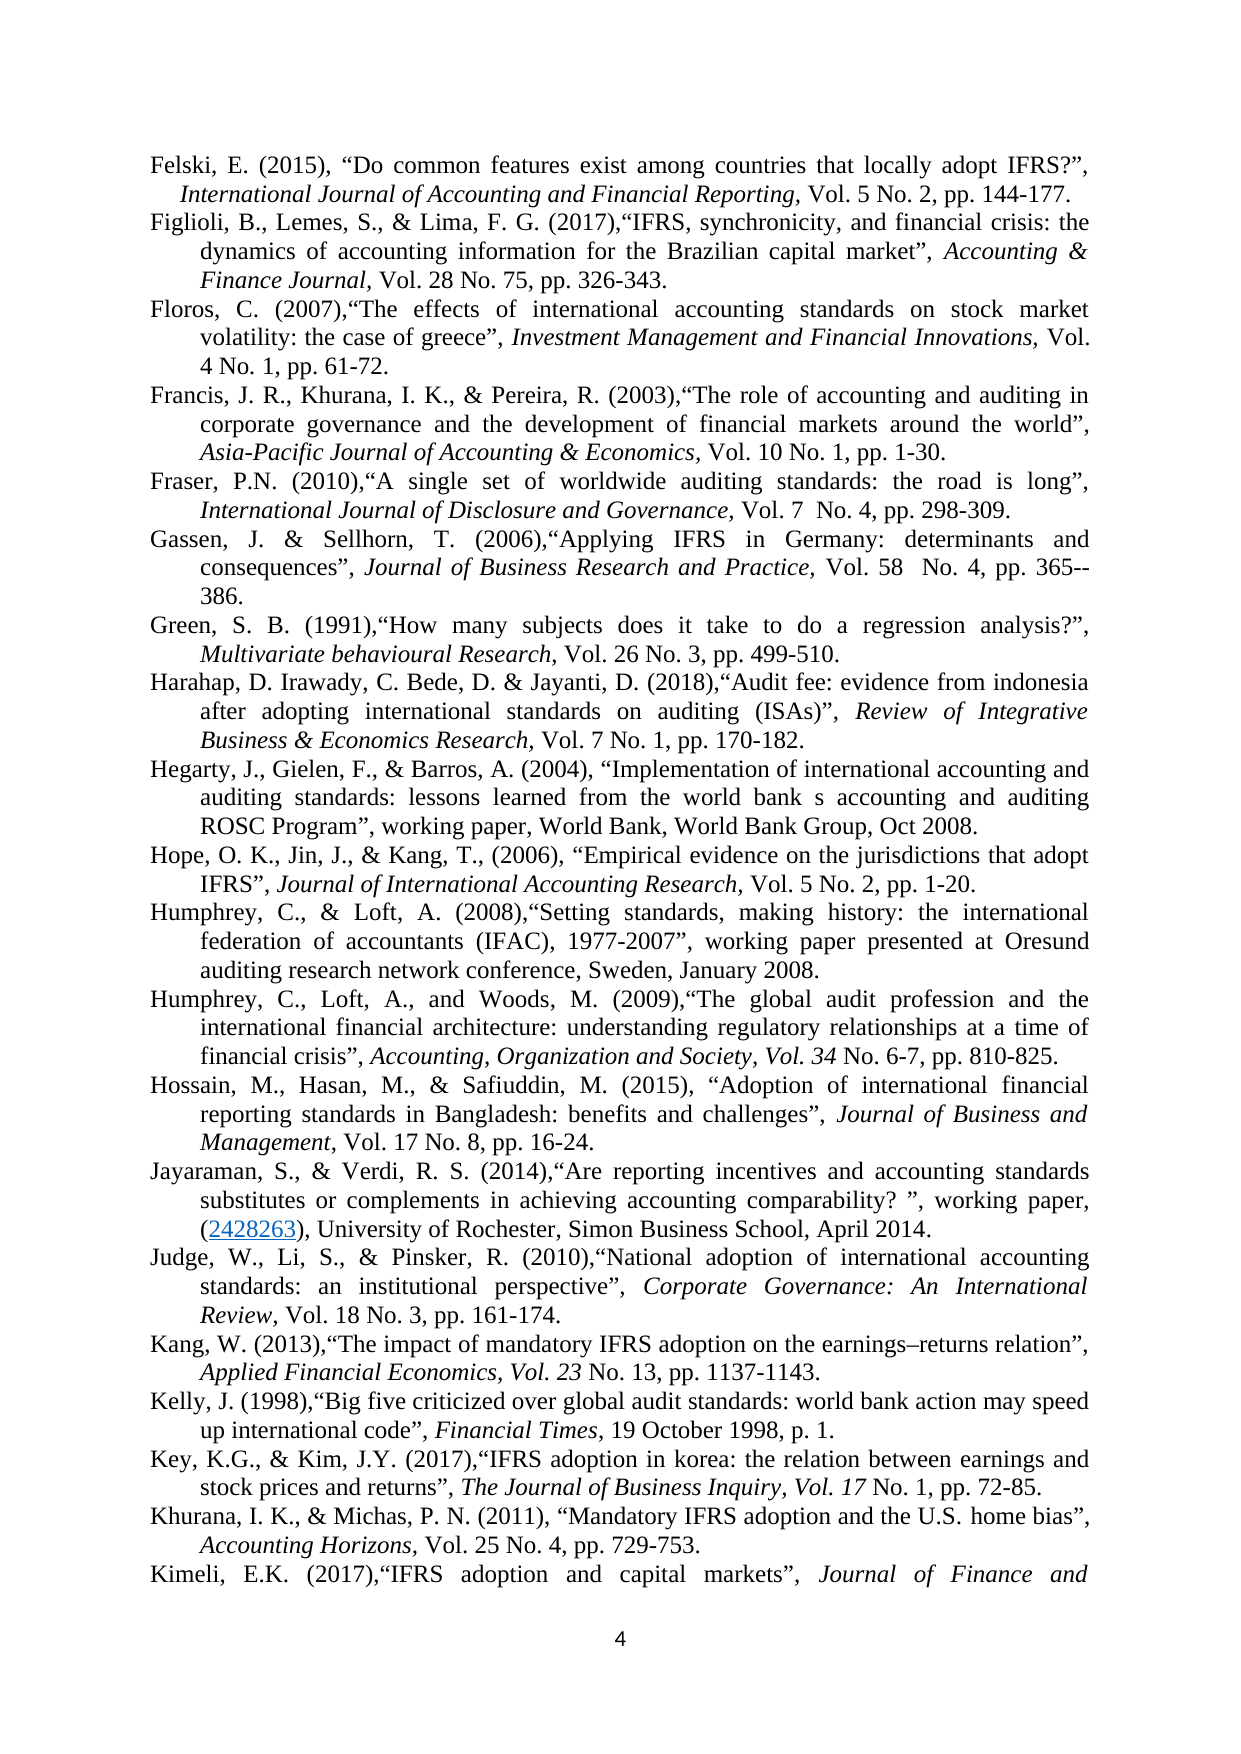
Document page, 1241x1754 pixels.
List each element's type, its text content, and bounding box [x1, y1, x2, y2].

text Hossain, M., Hasan, M., & Safiuddin, M. (2015), “Adoption of international financial reporting standards in Bangladesh: benefits and challenges”, Journal of Business and Management, Vol. 17 No. 8, pp. 16-24. [150, 1070, 1090, 1156]
text Felski, E. (2015), “Do common features exist among countries that locally adopt IFRS?”, International Journal of Accounting and Financial Reporting, Vol. 5 No. 2, pp. 144-177. [150, 150, 1090, 207]
text Figlioli, B., Lemes, S., & Lima, F. G. (2017),“IFRS, synchronicity, and financial crisis: the dynamics of accounting information for the Brazilian capital market”, Accounting & Finance Journal, Vol. 28 No. 75, pp. 326-343. [150, 207, 1090, 294]
text Humphrey, C., & Loft, A. (2008),“Setting standards, making history: the international federation of accountants (IFAC), 1977-2007”, working paper presented at Oresund auditing research network conference, Sweden, January 2008. [150, 897, 1090, 984]
text Floros, C. (2007),“The effects of international accounting standards on stock market volatility: the case of greece”, Investment Management and Financial Innovations, Vol. 4 No. 1, pp. 61-72. [150, 294, 1090, 380]
text Key, K.G., & Kim, J.Y. (2017),“IFRS adoption in korea: the relation between earnings and stock prices and returns”, The Journal of Business Inquiry, Vol. 17 No. 1, pp. 72-85. [150, 1444, 1090, 1501]
text Hope, O. K., Jin, J., & Kang, T., (2006), “Empirical evidence on the jurisdictions that adopt IFRS”, Journal of International Accounting Research, Vol. 5 No. 2, pp. 1-20. [150, 840, 1090, 897]
text Jayaraman, S., & Verdi, R. S. (2014),“Are reporting incentives and accounting standards substitutes or complements in achieving accounting comparability? ”, working paper, (2428263), University of Rochester, Simon Business School, April 2014. [150, 1156, 1090, 1242]
text Kelly, J. (1998),“Big five criticized over global audit standards: world bank action may speed up international code”, Financial Times, 19 October 1998, p. 1. [150, 1386, 1090, 1444]
text Gassen, J. & Sellhorn, T. (2006),“Applying IFRS in Germany: determinants and consequences”, Journal of Business Research and Practice, Vol. 58 No. 4, pp. 365--386. [150, 524, 1090, 610]
text Fraser, P.N. (2010),“A single set of worldwide auditing standards: the road is long”, International Journal of Disclosure and Governance, Vol. 7 No. 4, pp. 298-309. [150, 466, 1090, 524]
text Judge, W., Li, S., & Pinsker, R. (2010),“National adoption of international accounting standards: an institutional perspective”, Corporate Governance: An International Review, Vol. 18 No. 3, pp. 161-174. [150, 1242, 1090, 1329]
text Green, S. B. (1991),“How many subjects does it take to do a regression analysis?”, Multivariate behavioural Research, Vol. 26 No. 3, pp. 499-510. [150, 610, 1090, 667]
text Harahap, D. Irawady, C. Bede, D. & Jayanti, D. (2018),“Audit fee: evidence from indonesia after adopting international standards on auditing (ISAs)”, Review of Integrative Business & Economics Research, Vol. 7 No. 1, pp. 170-182. [150, 667, 1090, 754]
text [150, 1559, 1090, 1587]
text Khurana, I. K., & Michas, P. N. (2011), “Mandatory IFRS adoption and the U.S. home bias”, Accounting Horizons, Vol. 25 No. 4, pp. 729-753. [150, 1501, 1090, 1559]
text Hegarty, J., Gielen, F., & Barros, A. (2004), “Implementation of international accounting and auditing standards: lessons learned from the world bank s accounting and auditing ROSC Program”, working paper, World Bank, World Bank Group, Oct 2008. [150, 754, 1090, 840]
text Humphrey, C., Loft, A., and Woods, M. (2009),“The global audit profession and the international financial architecture: understanding regulatory relationships at a time of financial crisis”, Accounting, Organization and Society, Vol. 34 No. 6-7, pp. 810-825. [150, 984, 1090, 1070]
text Francis, J. R., Khurana, I. K., & Pereira, R. (2003),“The role of accounting and auditing in corporate governance and the development of financial markets around the world”, Asia-Pacific Journal of Accounting & Economics, Vol. 10 No. 1, pp. 1-30. [150, 380, 1090, 466]
text Kang, W. (2013),“The impact of mandatory IFRS adoption on the earnings–returns relation”, Applied Financial Economics, Vol. 23 No. 13, pp. 1137-1143. [150, 1329, 1090, 1386]
